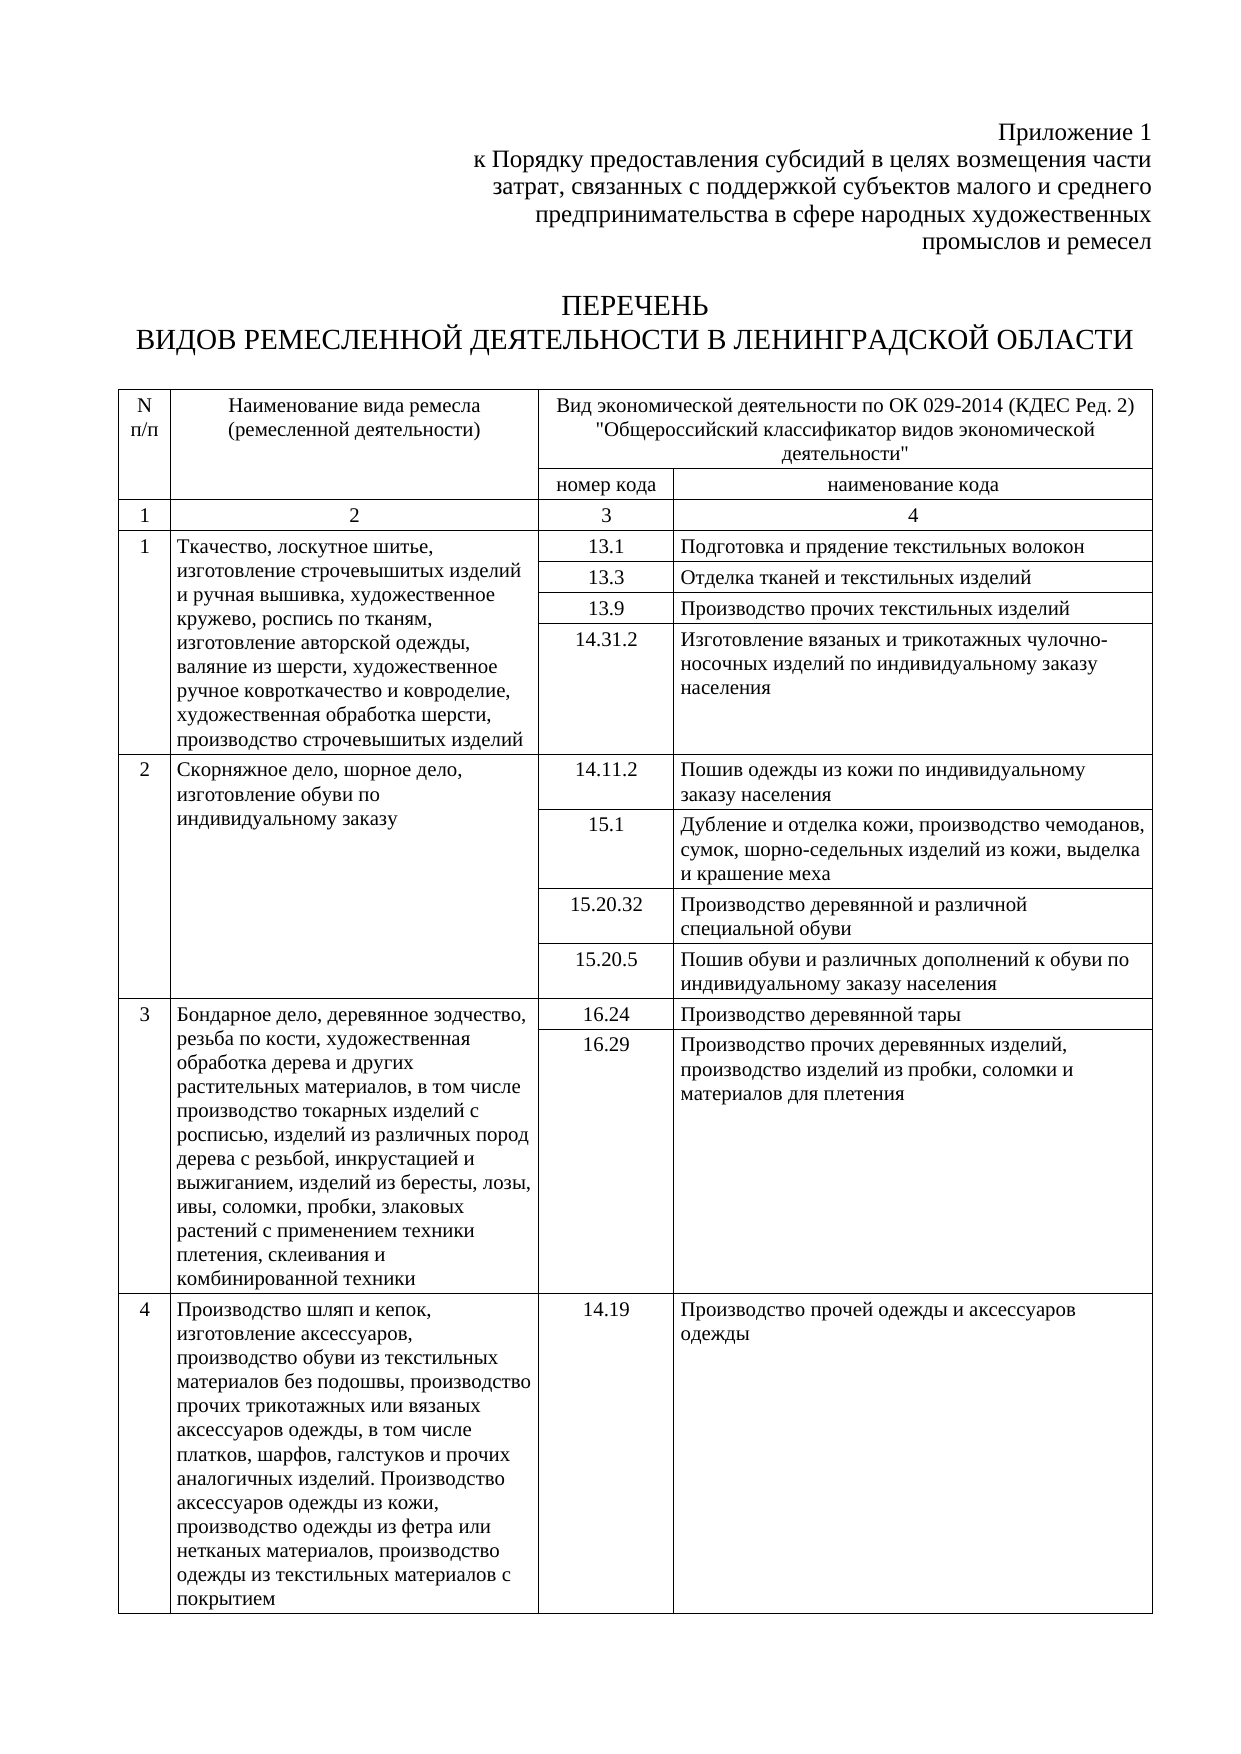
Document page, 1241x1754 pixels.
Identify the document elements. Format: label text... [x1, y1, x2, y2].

table_cell Подготовка и прядение текстильных волокон [674, 531, 1152, 561]
table_cell номер кода [539, 469, 673, 499]
table_cell 15.1 [539, 810, 673, 887]
table_cell Изготовление вязаных и трикотажных чулочно-носочных изделий по индивидуальному заказу населения [674, 624, 1152, 753]
table_cell 3 [119, 999, 170, 1293]
table_cell 1 [119, 531, 170, 753]
table_cell Скорняжное дело, шорное дело, изготовление обуви по индивидуальному заказу [171, 755, 538, 997]
table_header N п/п [119, 390, 170, 499]
table_cell 13.3 [539, 562, 673, 592]
table_cell Пошив одежды из кожи по индивидуальному заказу населения [674, 755, 1152, 808]
table_cell 14.11.2 [539, 755, 673, 808]
table_cell Ткачество, лоскутное шитье, изготовление строчевышитых изделий и ручная вышивка, художественное кружево, роспись по тканям, изготовление авторской одежды, валяние из шерсти, художественное ручное ковроткачество и ковроделие, художественная обработка шерсти, производство строчевышитых изделий [171, 531, 538, 753]
table_cell 2 [171, 500, 538, 530]
text ПЕРЕЧЕНЬ [118, 288, 1152, 322]
title Приложение 1 [118, 118, 1152, 145]
table_cell 14.19 [539, 1294, 673, 1613]
table_cell Производство деревянной тары [674, 999, 1152, 1028]
table_cell Производство деревянной и различной специальной обуви [674, 889, 1152, 942]
table_cell 1 [119, 500, 170, 530]
text ВИДОВ РЕМЕСЛЕННОЙ ДЕЯТЕЛЬНОСТИ В ЛЕНИНГРАДСКОЙ ОБЛАСТИ [118, 322, 1152, 356]
table_cell 14.31.2 [539, 624, 673, 753]
table_cell Производство шляп и кепок, изготовление аксессуаров, производство обуви из текстильных материалов без подошвы, производство прочих трикотажных или вязаных аксессуаров одежды, в том числе платков, шарфов, галстуков и прочих аналогичных изделий. Производство аксессуаров одежды из кожи, производство одежды из фетра или нетканых материалов, производство одежды из текстильных материалов с покрытием [171, 1294, 538, 1613]
table_cell Отделка тканей и текстильных изделий [674, 562, 1152, 592]
table_cell Производство прочих текстильных изделий [674, 593, 1152, 623]
table_cell 4 [119, 1294, 170, 1613]
table_cell 2 [119, 755, 170, 997]
table_cell Производство прочих деревянных изделий, производство изделий из пробки, соломки и материалов для плетения [674, 1030, 1152, 1293]
title к Порядку предоставления субсидий в целях возмещения части затрат, связанных с поддержкой субъектов малого и среднего предпринимательства в сфере народных художественных промыслов и ремесел [472, 145, 1152, 255]
table_cell Дубление и отделка кожи, производство чемоданов, сумок, шорно-седельных изделий из кожи, выделка и крашение меха [674, 810, 1152, 887]
table_cell 16.29 [539, 1030, 673, 1293]
table_cell 13.1 [539, 531, 673, 561]
table_header Вид экономической деятельности по ОК 029-2014 (КДЕС Ред. 2) "Общероссийский классификатор видов экономической деятельности" [539, 390, 1152, 468]
table_cell 3 [539, 500, 673, 530]
table_cell 15.20.32 [539, 889, 673, 942]
table_cell 16.24 [539, 999, 673, 1028]
table_cell 4 [674, 500, 1152, 530]
table_cell 13.9 [539, 593, 673, 623]
table_cell Бондарное дело, деревянное зодчество, резьба по кости, художественная обработка дерева и других растительных материалов, в том числе производство токарных изделий с росписью, изделий из различных пород дерева с резьбой, инкрустацией и выжиганием, изделий из бересты, лозы, ивы, соломки, пробки, злаковых растений с применением техники плетения, склеивания и комбинированной техники [171, 999, 538, 1293]
table_header Наименование вида ремесла (ремесленной деятельности) [171, 390, 538, 499]
table_cell Пошив обуви и различных дополнений к обуви по индивидуальному заказу населения [674, 944, 1152, 997]
table_cell 15.20.5 [539, 944, 673, 997]
table_cell Производство прочей одежды и аксессуаров одежды [674, 1294, 1152, 1613]
table_cell наименование кода [674, 469, 1152, 499]
